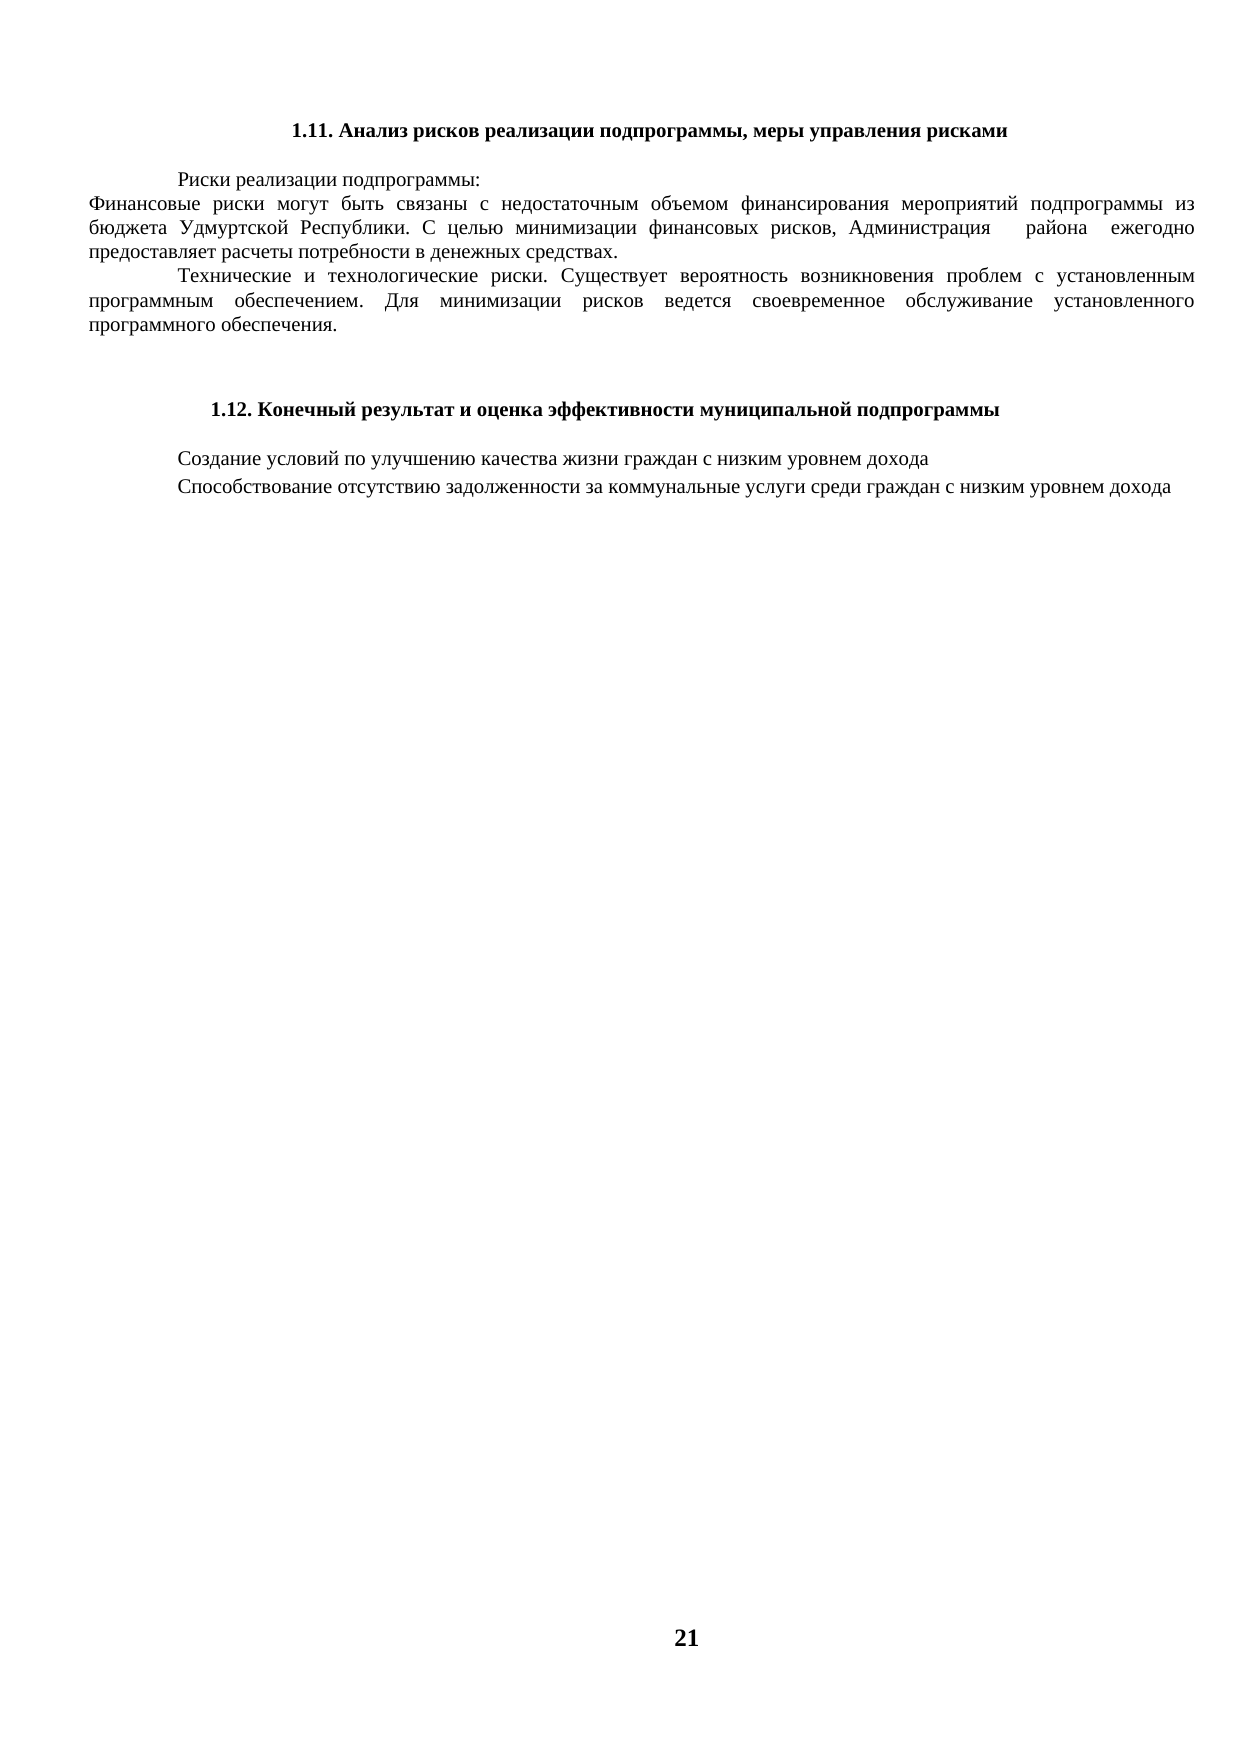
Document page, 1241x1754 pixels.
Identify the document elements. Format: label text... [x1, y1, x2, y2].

text Технические и технологические риски. Существует вероятность возникновения проблем с установленным программным обеспечением. Для минимизации рисков ведется своевременное обслуживание установленного программного обеспечения. [88, 263, 1196, 336]
text Способствование отсутствию задолженности за коммунальные услуги среди граждан с низким уровнем дохода [88, 474, 1196, 498]
text Создание условий по улучшению качества жизни граждан с низким уровнем дохода [88, 446, 1196, 470]
text Риски реализации подпрограммы: [88, 167, 1196, 191]
text Финансовые риски могут быть связаны с недостаточным объемом финансирования мероприятий подпрограммы из бюджета Удмуртской Республики. С целью минимизации финансовых рисков, Администрация района ежегодно предоставляет расчеты потребности в денежных средствах. [88, 191, 1196, 263]
text 1.12. Конечный результат и оценка эффективности муниципальной подпрограммы [88, 397, 1122, 421]
text 1.11. Анализ рисков реализации подпрограммы, меры управления рисками [177, 118, 1122, 142]
